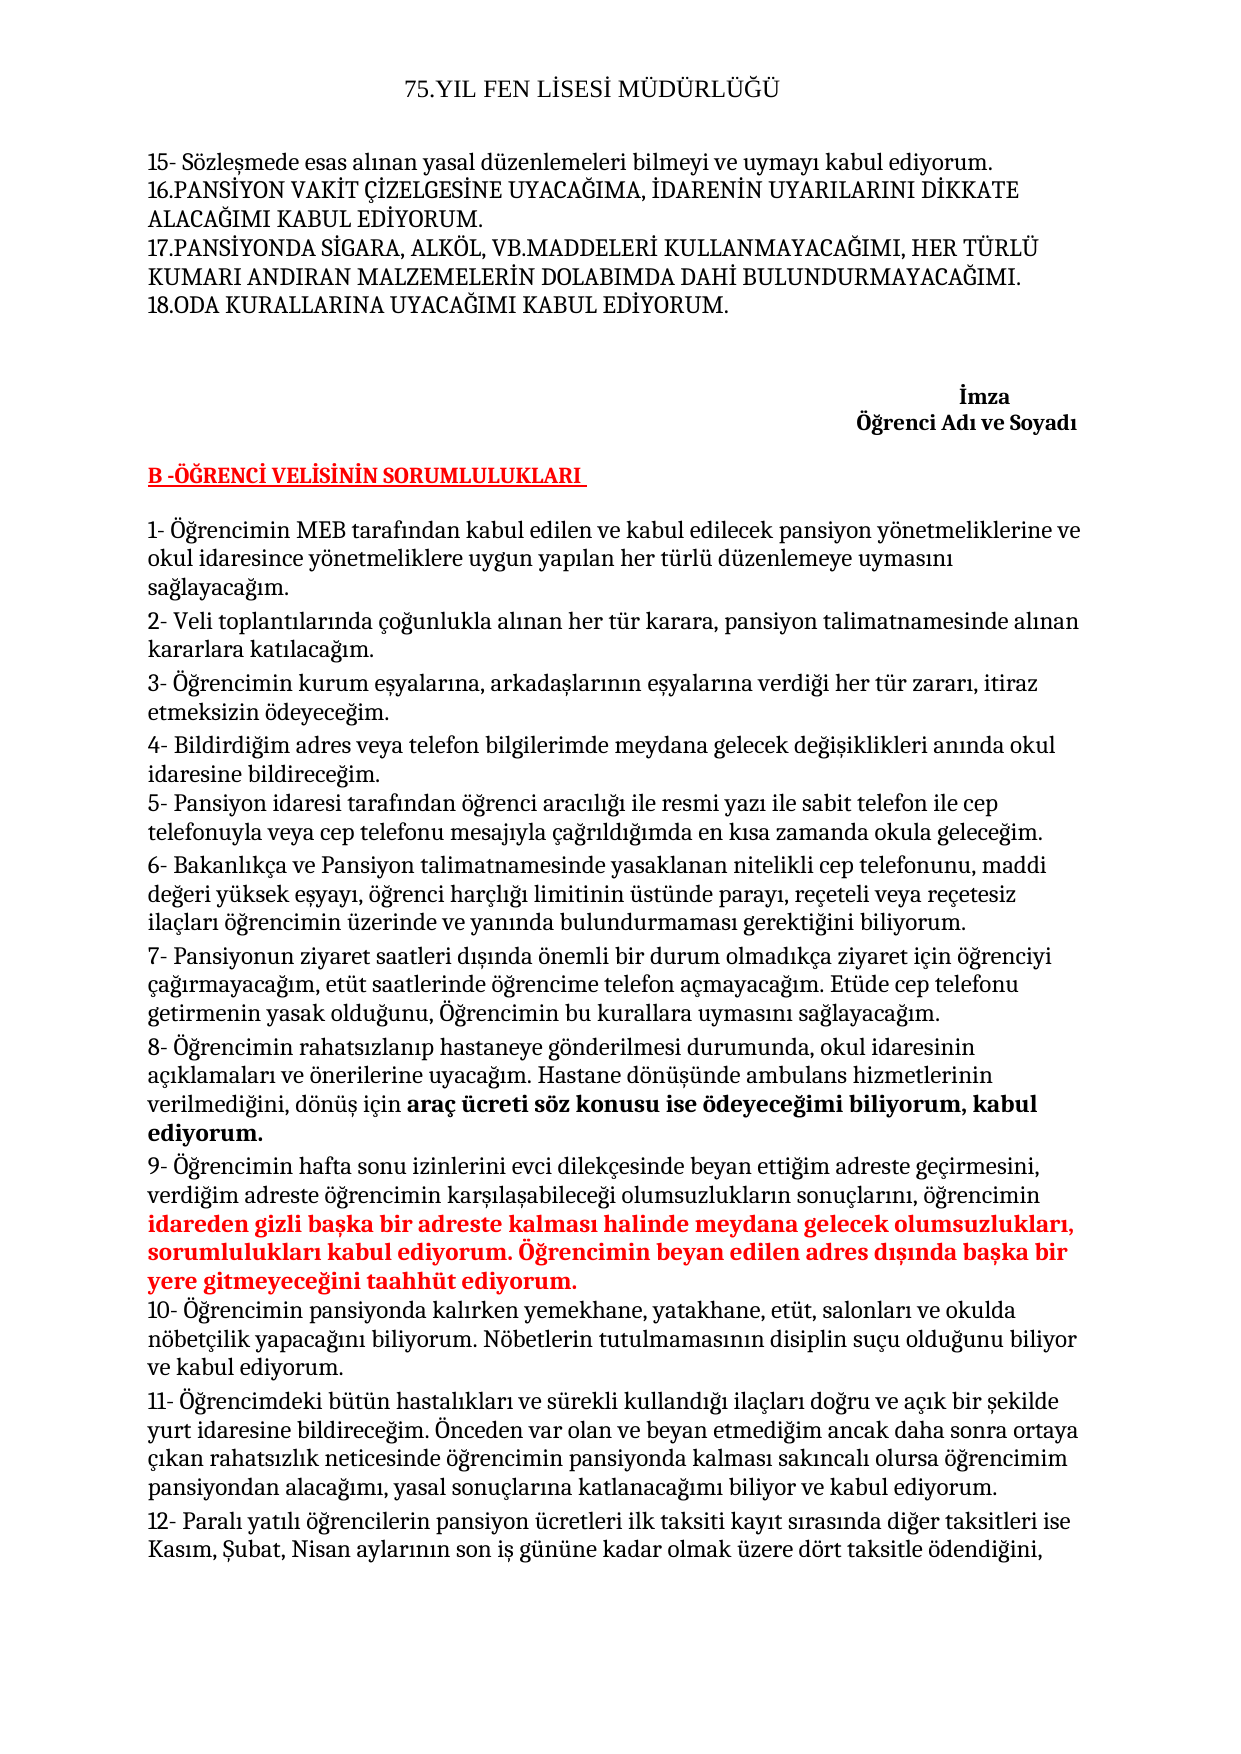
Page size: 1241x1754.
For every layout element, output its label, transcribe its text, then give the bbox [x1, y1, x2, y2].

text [148, 1507, 1093, 1564]
text 17.PANSİYONDA SİGARA, ALKÖL, VB.MADDELERİ KULLANMAYACAĞIMI, HER TÜRLÜ KUMARI ANDIRAN MALZEMELERİN DOLABIMDA DAHİ BULUNDURMAYACAĞIMI. [148, 234, 1093, 291]
text 10- Öğrencimin pansiyonda kalırken yemekhane, yatakhane, etüt, salonları ve okulda nöbetçilik yapacağını biliyorum. Nöbetlerin tutulmamasının disiplin suçu olduğunu biliyor ve kabul ediyorum. [148, 1296, 1093, 1382]
text 15- Sözleşmede esas alınan yasal düzenlemeleri bilmeyi ve uymayı kabul ediyorum. [148, 148, 1093, 176]
text 16.PANSİYON VAKİT ÇİZELGESİNE UYACAĞIMA, İDARENİN UYARILARINI DİKKATE ALACAĞIMI KABUL EDİYORUM. [148, 176, 1093, 234]
text 5- Pansiyon idaresi tarafından öğrenci aracılığı ile resmi yazı ile sabit telefon ile cep telefonuyla veya cep telefonu mesajıyla çağrıldığımda en kısa zamanda okula geleceğim. [148, 789, 1093, 846]
text B -ÖĞRENCİ VELİSİNİN SORUMLULUKLARI [148, 463, 1093, 489]
text 6- Bakanlıkça ve Pansiyon talimatnamesinde yasaklanan nitelikli cep telefonunu, maddi değeri yüksek eşyayı, öğrenci harçlığı limitinin üstünde parayı, reçeteli veya reçetesiz ilaçları öğrencimin üzerinde ve yanında bulundurmaması gerektiğini biliyorum. [148, 851, 1093, 937]
text 4- Bildirdiğim adres veya telefon bilgilerimde meydana gelecek değişiklikleri anında okul idaresine bildireceğim. [148, 731, 1093, 789]
text 7- Pansiyonun ziyaret saatleri dışında önemli bir durum olmadıkça ziyaret için öğrenciyi çağırmayacağım, etüt saatlerinde öğrencime telefon açmayacağım. Etüde cep telefonu getirmenin yasak olduğunu, Öğrencimin bu kurallara uymasını sağlayacağım. [148, 942, 1093, 1028]
text 9- Öğrencimin hafta sonu izinlerini evci dilekçesinde beyan ettiğim adreste geçirmesini, verdiğim adreste öğrencimin karşılaşabileceği olumsuzlukların sonuçlarını, öğrencimin idareden gizli başka bir adreste kalması halinde meydana gelecek olumsuzlukları, sorumlulukları kabul ediyorum. Öğrencimin beyan edilen adres dışında başka bir yere gitmeyeceğini taahhüt ediyorum. [148, 1152, 1093, 1296]
text 3- Öğrencimin kurum eşyalarına, arkadaşlarının eşyalarına verdiği her tür zararı, itiraz etmeksizin ödeyeceğim. [148, 669, 1093, 726]
text 1- Öğrencimin MEB tarafından kabul edilen ve kabul edilecek pansiyon yönetmeliklerine ve okul idaresince yönetmeliklere uygun yapılan her türlü düzenlemeye uymasını sağlayacağım. [148, 516, 1093, 602]
text 2- Veli toplantılarında çoğunlukla alınan her tür karara, pansiyon talimatnamesinde alınan kararlara katılacağım. [148, 607, 1093, 664]
text 11- Öğrencimdeki bütün hastalıkları ve sürekli kullandığı ilaçları doğru ve açık bir şekilde yurt idaresine bildireceğim. Önceden var olan ve beyan etmediğim ancak daha sonra ortaya çıkan rahatsızlık neticesinde öğrencimin pansiyonda kalması sakıncalı olursa öğrencimim pansiyondan alacağımı, yasal sonuçlarına katlanacağımı biliyor ve kabul ediyorum. [148, 1387, 1093, 1502]
text İmza [885, 384, 1093, 410]
text 18.ODA KURALLARINA UYACAĞIMI KABUL EDİYORUM. [148, 291, 1093, 320]
text Öğrenci Adı ve Soyadı [148, 410, 1093, 437]
text 8- Öğrencimin rahatsızlanıp hastaneye gönderilmesi durumunda, okul idaresinin açıklamaları ve önerilerine uyacağım. Hastane dönüşünde ambulans hizmetlerinin verilmediğini, dönüş için araç ücreti söz konusu ise ödeyeceğimi biliyorum, kabul ediyorum. [148, 1032, 1093, 1147]
